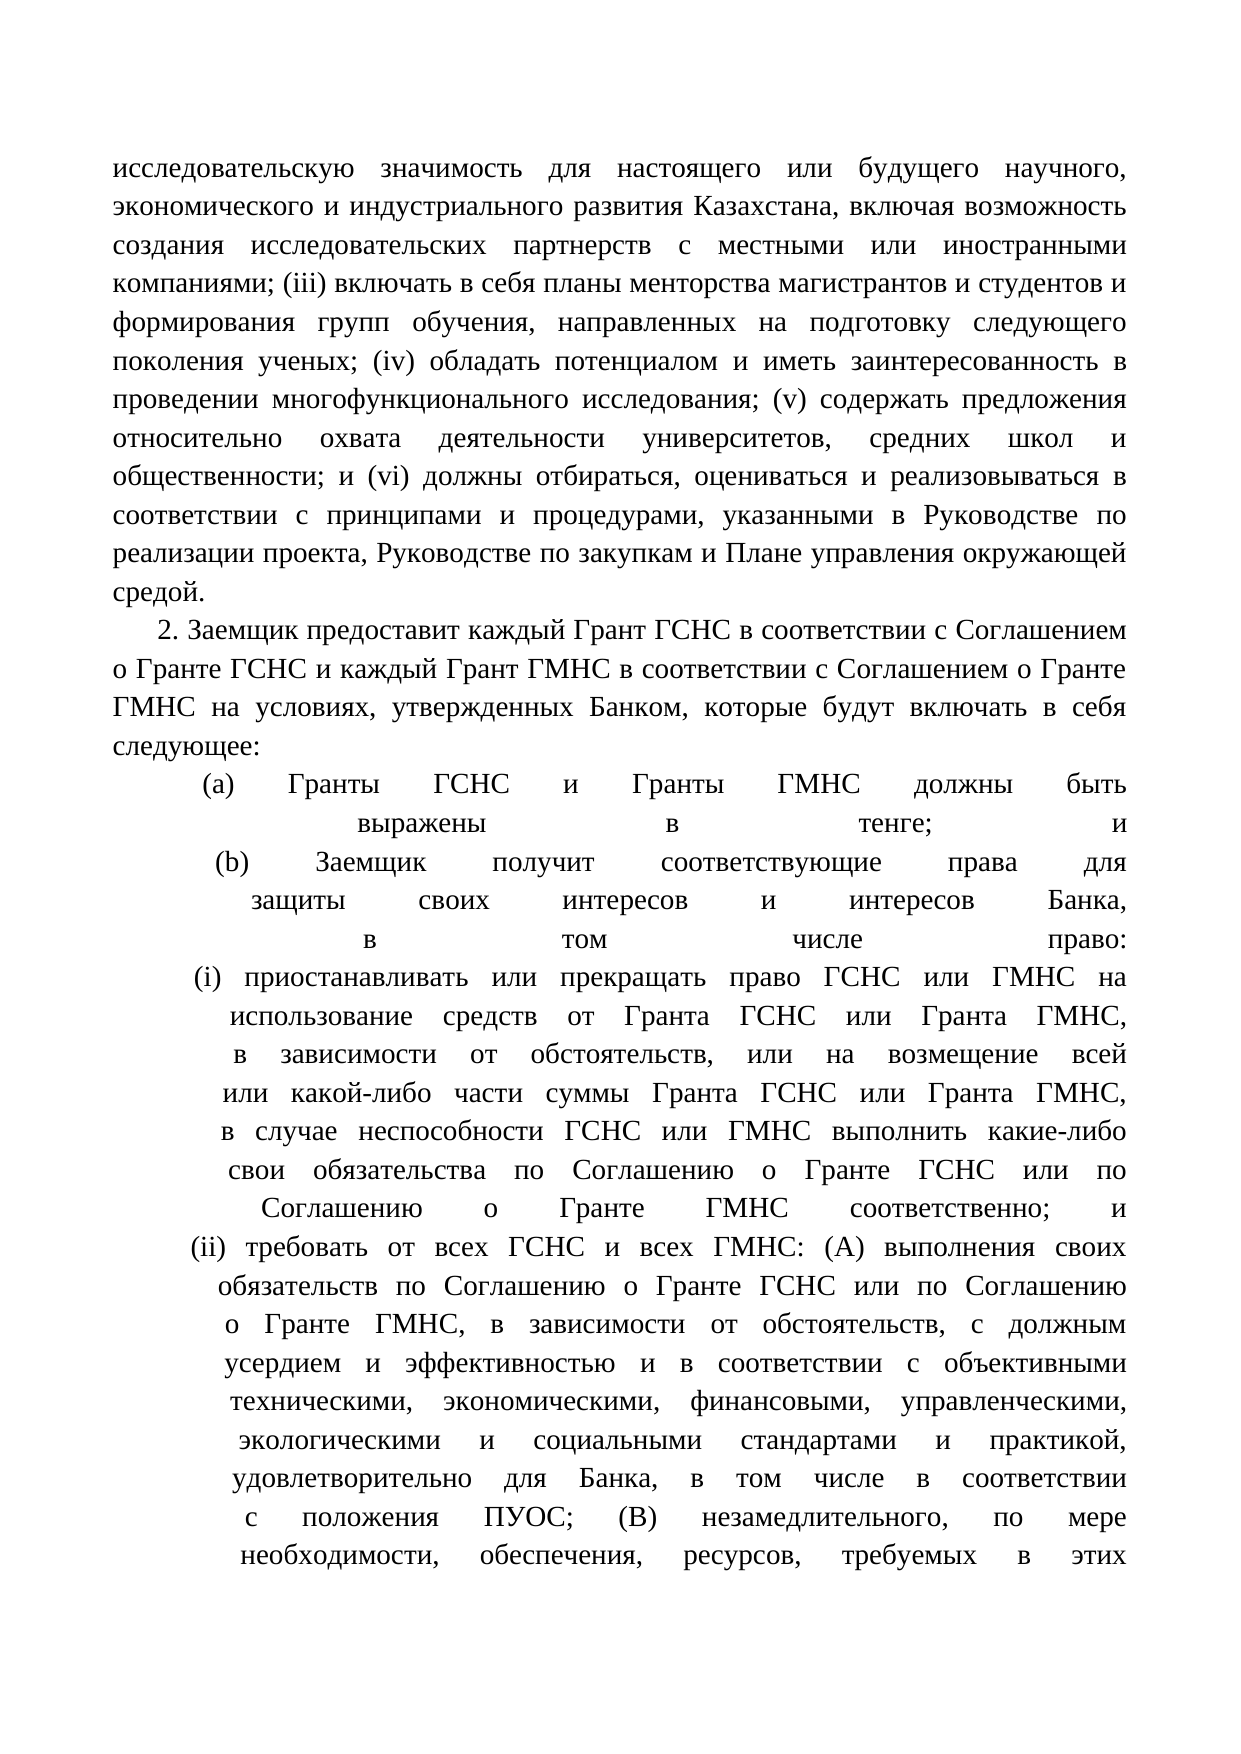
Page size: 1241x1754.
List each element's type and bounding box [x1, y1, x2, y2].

text [112, 150, 1128, 1571]
